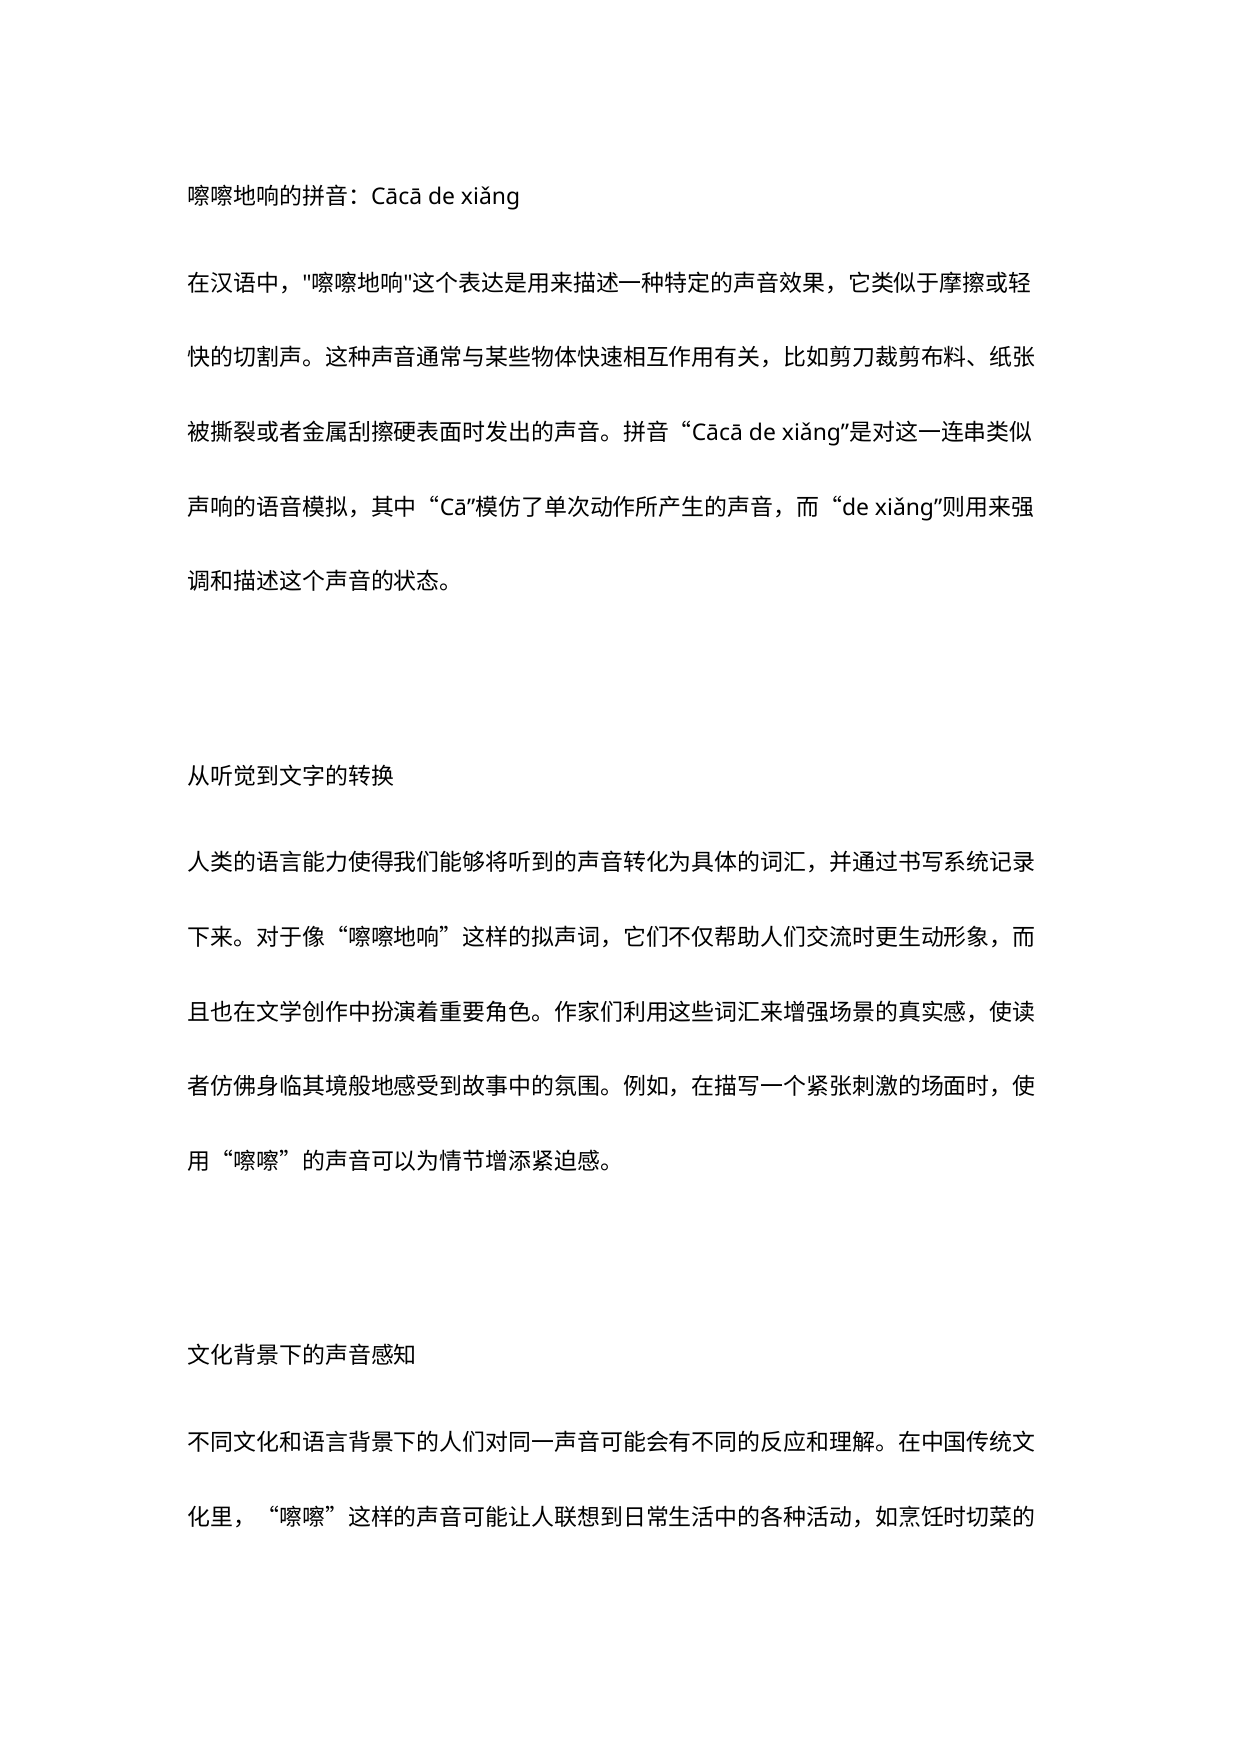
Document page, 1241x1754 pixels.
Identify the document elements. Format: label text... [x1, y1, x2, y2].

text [187, 1408, 1053, 1547]
text 在汉语中，"嚓嚓地响"这个表达是用来描述一种特定的声音效果，它类似于摩擦或轻快的切割声。这种声音通常与某些物体快速相互作用有关，比如剪刀裁剪布料、纸张被撕裂或者金属刮擦硬表面时发出的声音。拼音“Cācā de xiǎng”是对这一连串类似声响的语音模拟，其中“Cā”模仿了单次动作所产生的声音，而“de xiǎng”则用来强调和描述这个声音的状态。 [187, 249, 1053, 612]
text 人类的语言能力使得我们能够将听到的声音转化为具体的词汇，并通过书写系统记录下来。对于像“嚓嚓地响”这样的拟声词，它们不仅帮助人们交流时更生动形象，而且也在文学创作中扮演着重要角色。作家们利用这些词汇来增强场景的真实感，使读者仿佛身临其境般地感受到故事中的氛围。例如，在描写一个紧张刺激的场面时，使用“嚓嚓”的声音可以为情节增添紧迫感。 [187, 828, 1053, 1192]
text 嚓嚓地响的拼音：Cācā de xiǎng [187, 162, 1053, 227]
text 文化背景下的声音感知 [187, 1321, 1053, 1386]
text 从听觉到文字的转换 [187, 742, 1053, 807]
